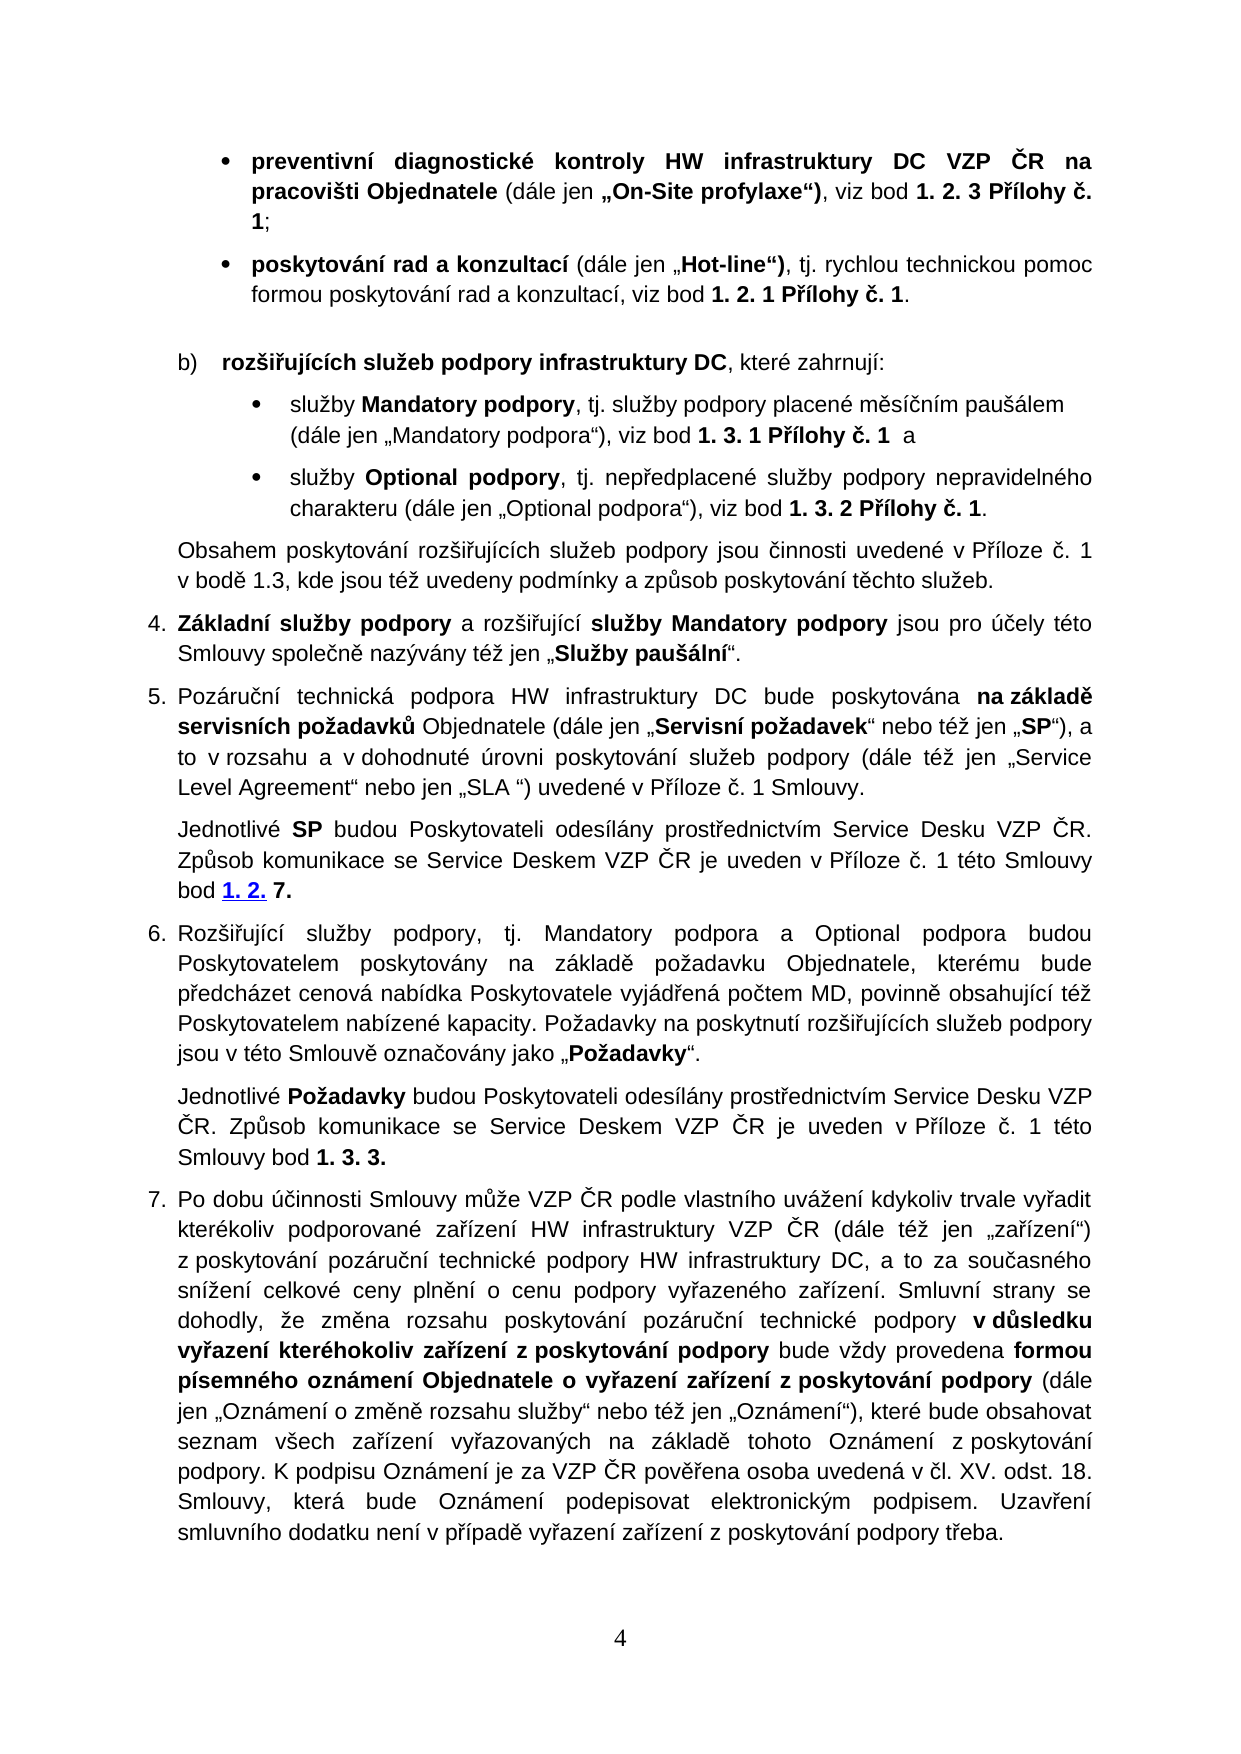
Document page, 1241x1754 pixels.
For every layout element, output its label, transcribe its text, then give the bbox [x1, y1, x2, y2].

list Po dobu účinnosti Smlouvy může VZP ČR podle vlastního uvážení kdykoliv trvale vyřadit kterékoliv podporované zařízení HW infrastruktury VZP ČR (dále též jen „zařízení“) z poskytování pozáruční technické podpory HW infrastruktury DC, a to za současného snížení celkové ceny plnění o cenu podpory vyřazeného zařízení. Smluvní strany se dohodly, že změna rozsahu poskytování pozáruční technické podpory v důsledku vyřazení kteréhokoliv zařízení z poskytování podpory bude vždy provedena formou písemného oznámení Objednatele o vyřazení zařízení z poskytování podpory (dále jen „Oznámení o změně rozsahu služby“ nebo též jen „Oznámení“), které bude obsahovat seznam všech zařízení vyřazovaných na základě tohoto Oznámení z poskytování podpory. K podpisu Oznámení je za VZP ČR pověřena osoba uvedená v čl. XV. odst. 18. Smlouvy, která bude Oznámení podepisovat elektronickým podpisem. Uzavření smluvního dodatku není v případě vyřazení zařízení z poskytování podpory třeba. [148, 1186, 1092, 1545]
list služby Mandatory podpory, tj. služby podpory placené měsíčním paušálem (dále jen „Mandatory podpora“), viz bod 1. 3. 1 Přílohy č. 1 a [252, 391, 1092, 448]
list služby Optional podpory, tj. nepředplacené služby podpory nepravidelného charakteru (dále jen „Optional podpora“), viz bod 1. 3. 2 Přílohy č. 1. [252, 464, 1092, 521]
list poskytování rad a konzultací (dále jen „Hot-line“), tj. rychlou technickou pomoc formou poskytování rad a konzultací, viz bod 1. 2. 1 Přílohy č. 1. [222, 251, 1092, 307]
text Obsahem poskytování rozšiřujících služeb podpory jsou činnosti uvedené v Příloze č. 1 v bodě 1.3, kde jsou též uvedeny podmínky a způsob poskytování těchto služeb. [177, 537, 1092, 594]
list Pozáruční technická podpora HW infrastruktury DC bude poskytována na základě servisních požadavků Objednatele (dále jen „Servisní požadavek“ nebo též jen „SP“), a to v rozsahu a v dohodnuté úrovni poskytování služeb podpory (dále též jen „Service Level Agreement“ nebo jen „SLA “) uvedené v Příloze č. 1 Smlouvy. [148, 683, 1092, 800]
text Jednotlivé SP budou Poskytovateli odesílány prostřednictvím Service Desku VZP ČR. Způsob komunikace se Service Deskem VZP ČR je uveden v Příloze č. 1 této Smlouvy bod 1. 2. 7. [177, 816, 1092, 903]
list preventivní diagnostické kontroly HW infrastruktury DC VZP ČR na pracovišti Objednatele (dále jen „On-Site profylaxe“), viz bod 1. 2. 3 Přílohy č. 1; [222, 148, 1092, 234]
list Základní služby podpory a rozšiřující služby Mandatory podpory jsou pro účely této Smlouvy společně nazývány též jen „Služby paušální“. [148, 610, 1092, 667]
list Rozšiřující služby podpory, tj. Mandatory podpora a Optional podpora budou Poskytovatelem poskytovány na základě požadavku Objednatele, kterému bude předcházet cenová nabídka Poskytovatele vyjádřená počtem MD, povinně obsahující též Poskytovatelem nabízené kapacity. Požadavky na poskytnutí rozšiřujících služeb podpory jsou v této Smlouvě označovány jako „Požadavky“. [148, 919, 1092, 1067]
text Jednotlivé Požadavky budou Poskytovateli odesílány prostřednictvím Service Desku VZP ČR. Způsob komunikace se Service Deskem VZP ČR je uveden v Příloze č. 1 této Smlouvy bod 1. 3. 3. [177, 1083, 1092, 1170]
list rozšiřujících služeb podpory infrastruktury DC, které zahrnují: [177, 349, 1092, 375]
